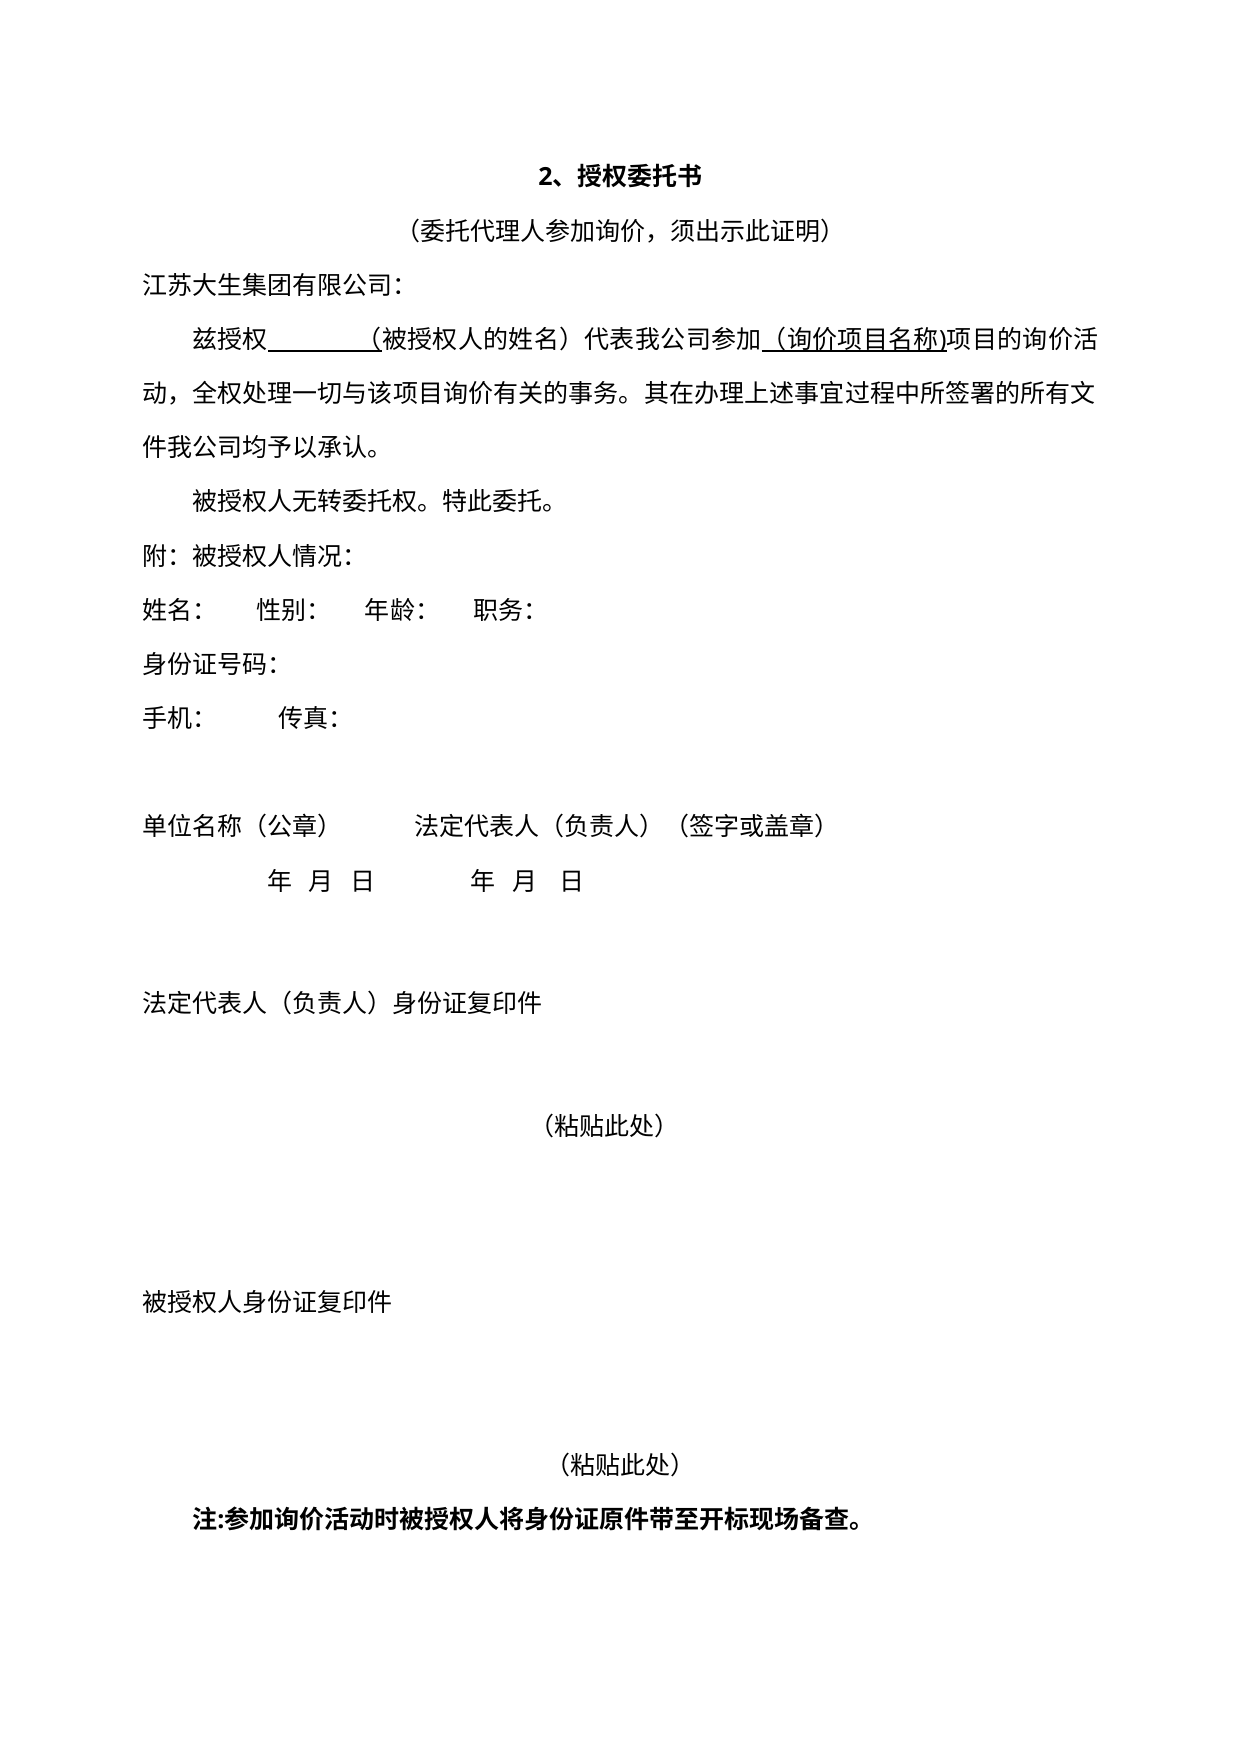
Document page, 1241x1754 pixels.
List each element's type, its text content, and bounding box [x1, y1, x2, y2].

text 被授权人无转委托权。特此委托。 [142, 467, 1098, 522]
text 身份证号码： [142, 630, 1098, 684]
text 单位名称（公章） 法定代表人（负责人）（签字或盖章） [142, 792, 1098, 847]
text 姓名： 性别： 年龄： 职务： [142, 576, 1098, 630]
text （委托代理人参加询价，须出示此证明） [142, 197, 1098, 251]
text 附：被授权人情况： [142, 522, 1098, 576]
text （粘贴此处） [142, 1092, 1098, 1146]
text 年 月 日 年 月 日 [142, 847, 1098, 901]
text 兹授权 （被授权人的姓名）代表我公司参加（询价项目名称)项目的询价活动，全权处理一切与该项目询价有关的事务。其在办理上述事宜过程中所签署的所有文件我公司均予以承认。 [142, 305, 1098, 467]
text 江苏大生集团有限公司： [142, 251, 1098, 305]
text 法定代表人（负责人）身份证复印件 [142, 969, 1098, 1023]
text （粘贴此处） [142, 1431, 1098, 1485]
text 2、授权委托书 [142, 142, 1098, 197]
text 手机： 传真： [142, 684, 1098, 738]
text 被授权人身份证复印件 [142, 1268, 1098, 1322]
text 注:参加询价活动时被授权人将身份证原件带至开标现场备查。 [142, 1485, 1098, 1539]
